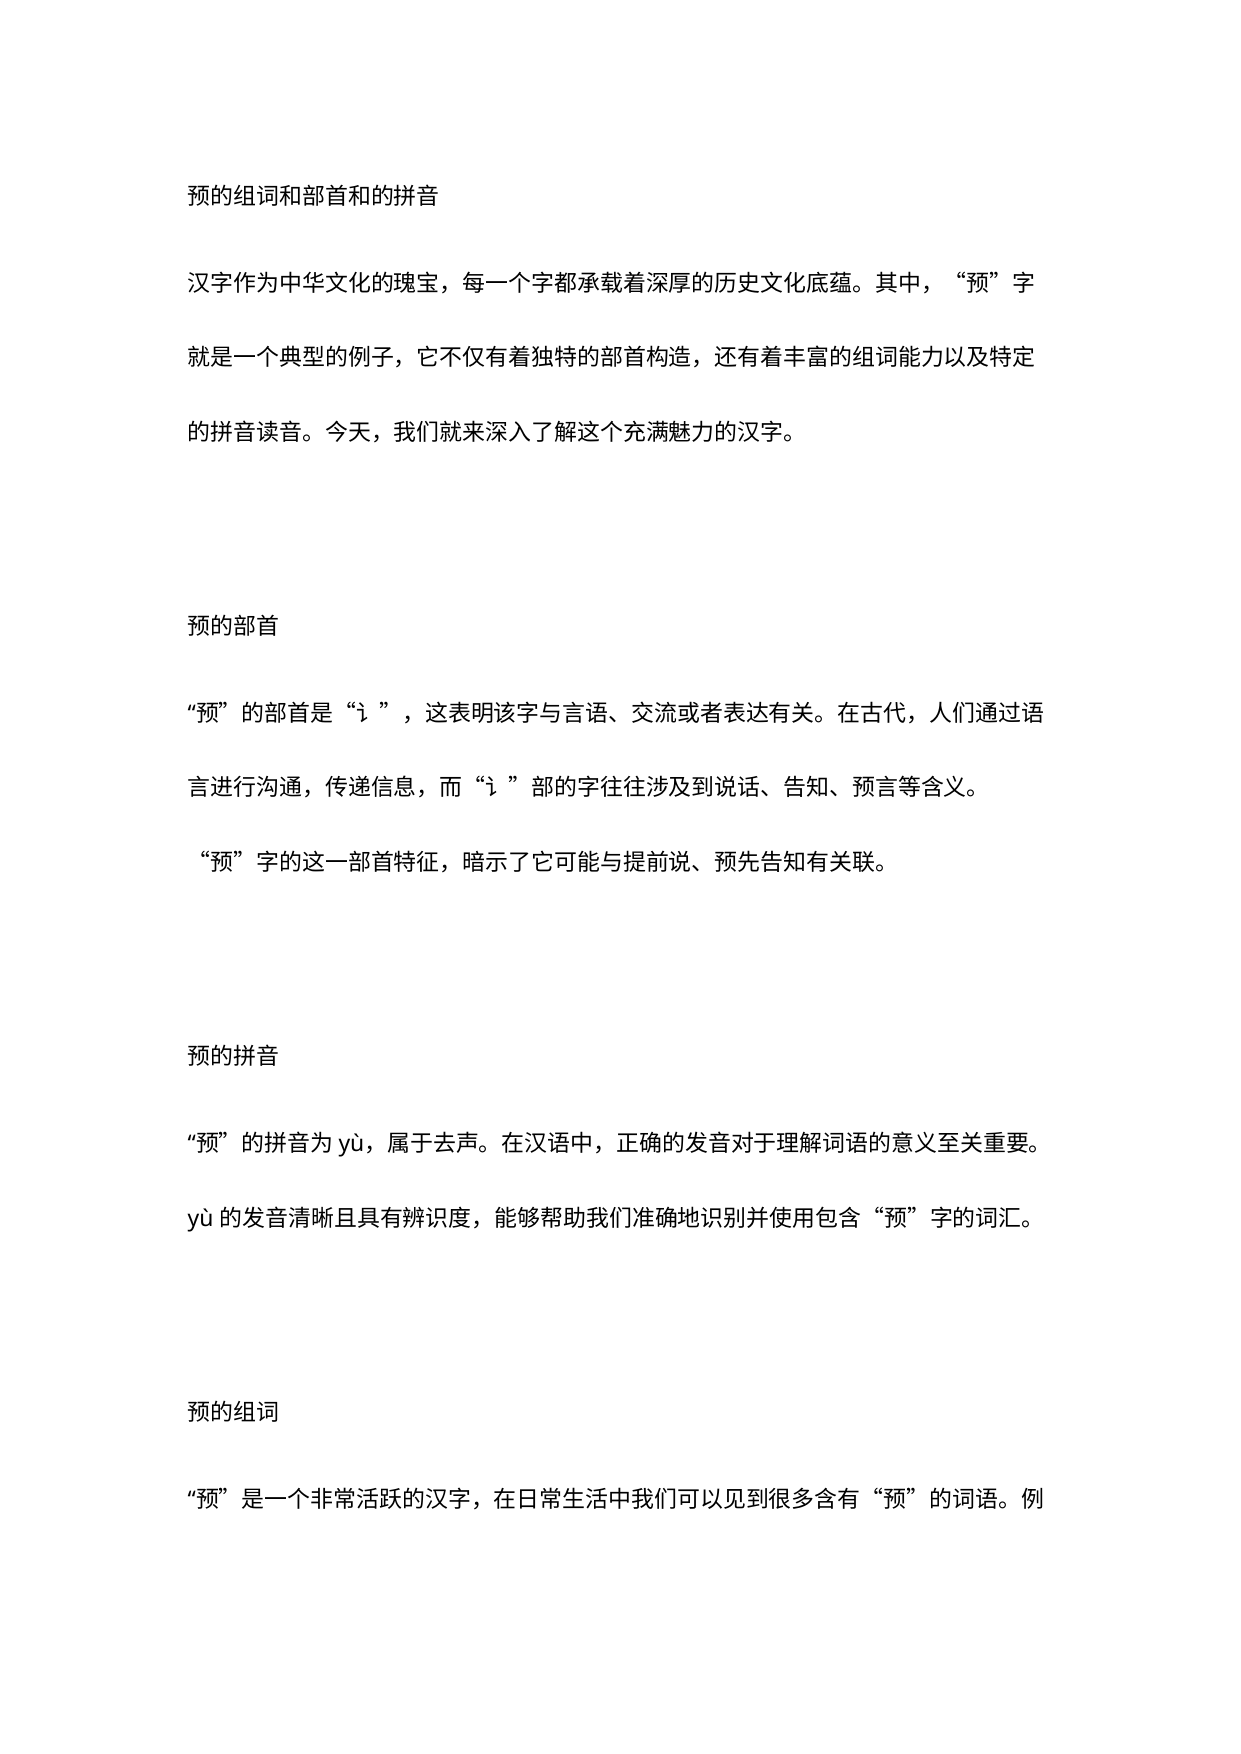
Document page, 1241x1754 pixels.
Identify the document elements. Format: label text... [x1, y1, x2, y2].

text 预的部首 [187, 592, 1053, 657]
text “预”的部首是“讠”，这表明该字与言语、交流或者表达有关。在古代，人们通过语言进行沟通，传递信息，而“讠”部的字往往涉及到说话、告知、预言等含义。“预”字的这一部首特征，暗示了它可能与提前说、预先告知有关联。 [187, 679, 1053, 893]
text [187, 1464, 1053, 1529]
text 汉字作为中华文化的瑰宝，每一个字都承载着深厚的历史文化底蕴。其中，“预”字就是一个典型的例子，它不仅有着独特的部首构造，还有着丰富的组词能力以及特定的拼音读音。今天，我们就来深入了解这个充满魅力的汉字。 [187, 248, 1053, 463]
text 预的组词 [187, 1378, 1053, 1443]
text 预的组词和部首和的拼音 [187, 162, 1053, 227]
text 预的拼音 [187, 1022, 1053, 1087]
text “预”的拼音为 yù，属于去声。在汉语中，正确的发音对于理解词语的意义至关重要。yù 的发音清晰且具有辨识度，能够帮助我们准确地识别并使用包含“预”字的词汇。 [187, 1109, 1053, 1249]
